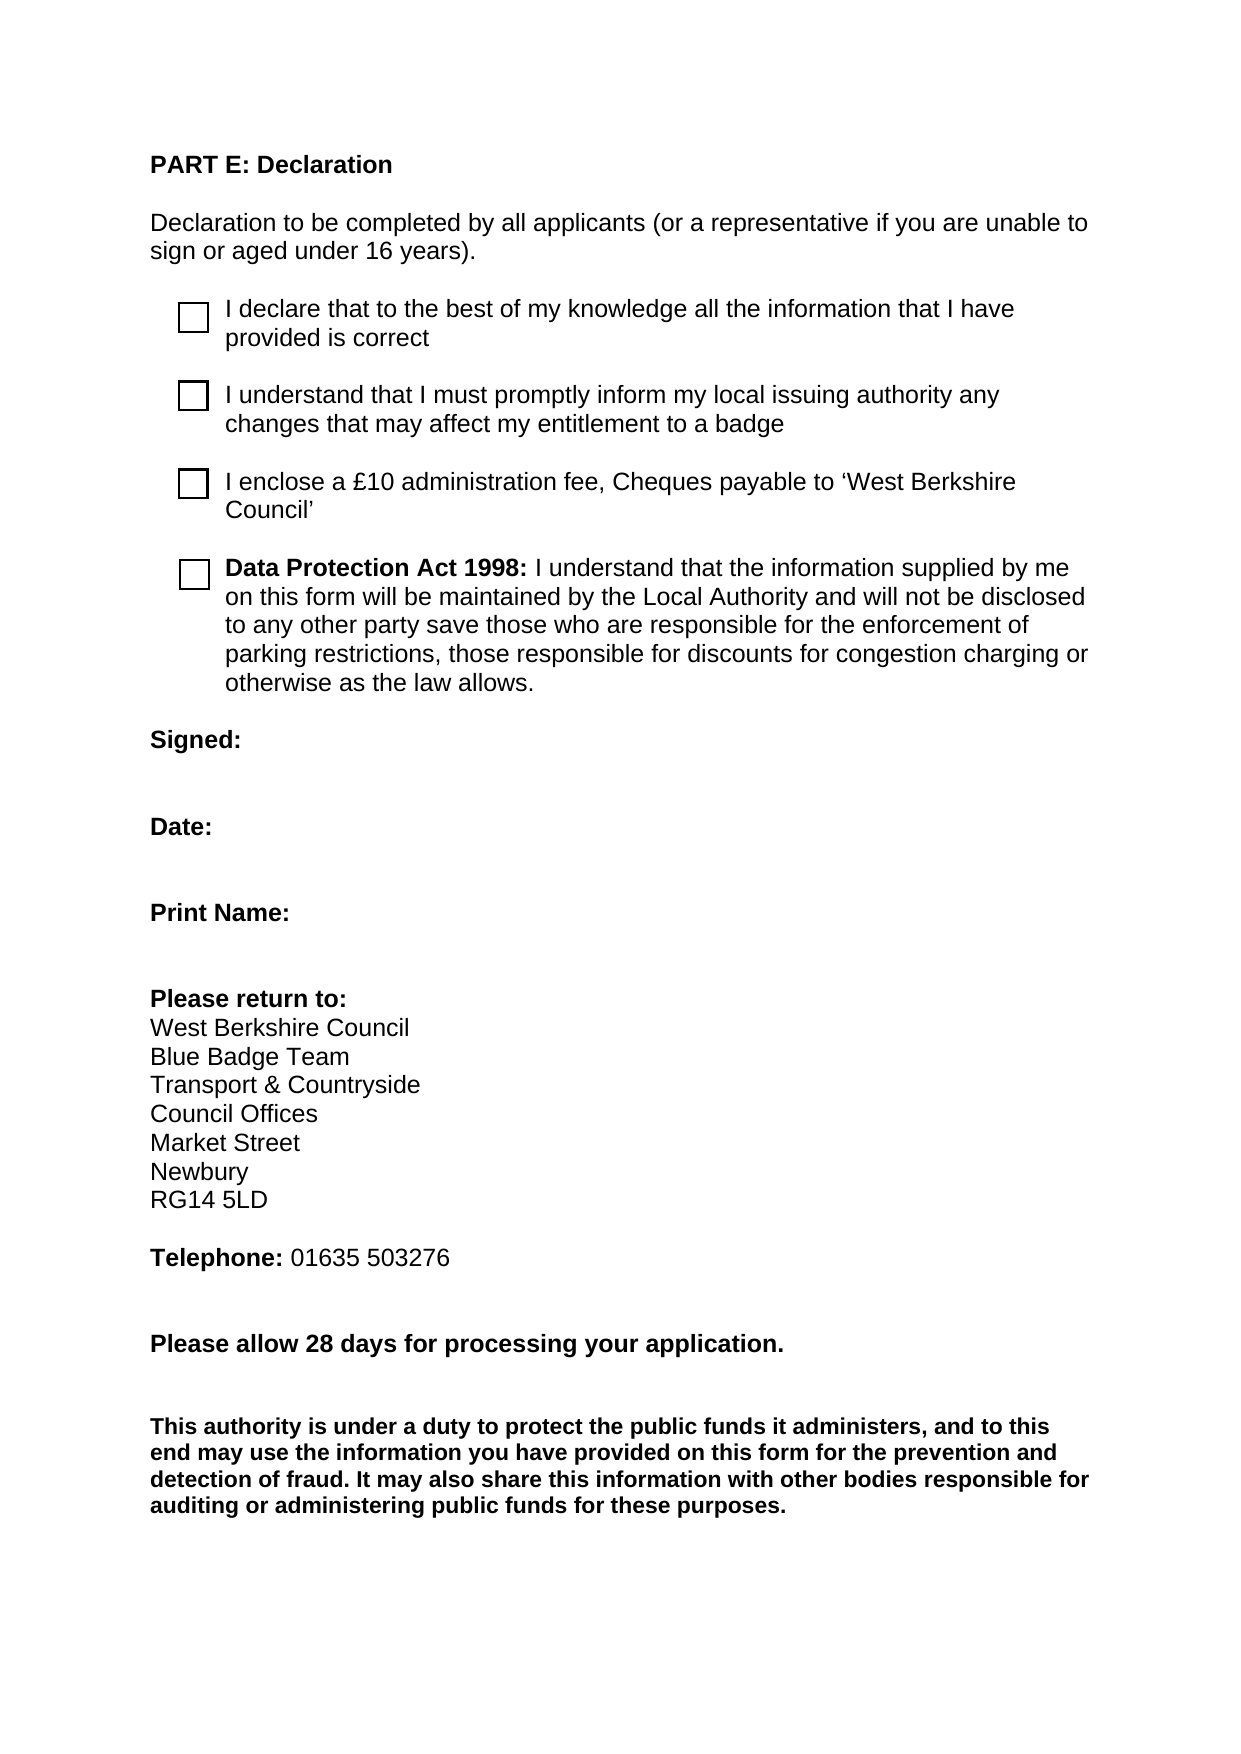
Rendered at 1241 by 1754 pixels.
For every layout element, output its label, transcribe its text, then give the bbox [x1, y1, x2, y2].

text Date: [150, 812, 1090, 840]
list I enclose a £10 administration fee, Cheques payable to ‘West Berkshire Council’ [187, 466, 1090, 524]
text Blue Badge Team Transport & Countryside [150, 1042, 1090, 1099]
text PART E: Declaration [150, 150, 1090, 179]
text Declaration to be completed by all applicants (or a representative if you are unable to sign or aged under 16 years). [150, 207, 1090, 265]
text Newbury [150, 1157, 1090, 1185]
list Data Protection Act 1998: I understand that the information supplied by me on this form will be maintained by the Local Authority and will not be disclosed to any other party save those who are responsible for the enforcement of parking restrictions, those responsible for discounts for congestion charging or otherwise as the law allows. [187, 553, 1090, 697]
text West Berkshire Council [150, 1013, 1090, 1042]
text Please allow 28 days for processing your application. [150, 1329, 1090, 1358]
text This authority is under a duty to protect the public funds it administers, and to this end may use the information you have provided on this form for the prevention and detection of fraud. It may also share this information with other bodies responsible for auditing or administering public funds for these purposes. [150, 1413, 1090, 1518]
text Print Name: [150, 898, 1090, 927]
text Market Street [150, 1128, 1090, 1157]
list I declare that to the best of my knowledge all the information that I have provided is correct [187, 294, 1090, 351]
text Telephone: 01635 503276 [150, 1243, 1090, 1272]
text Please return to: [150, 984, 1090, 1013]
list I understand that I must promptly inform my local issuing authority any changes that may affect my entitlement to a badge [187, 380, 1090, 438]
text Signed: [150, 725, 1090, 754]
text RG14 5LD [150, 1185, 1090, 1214]
text Council Offices [150, 1099, 1090, 1128]
